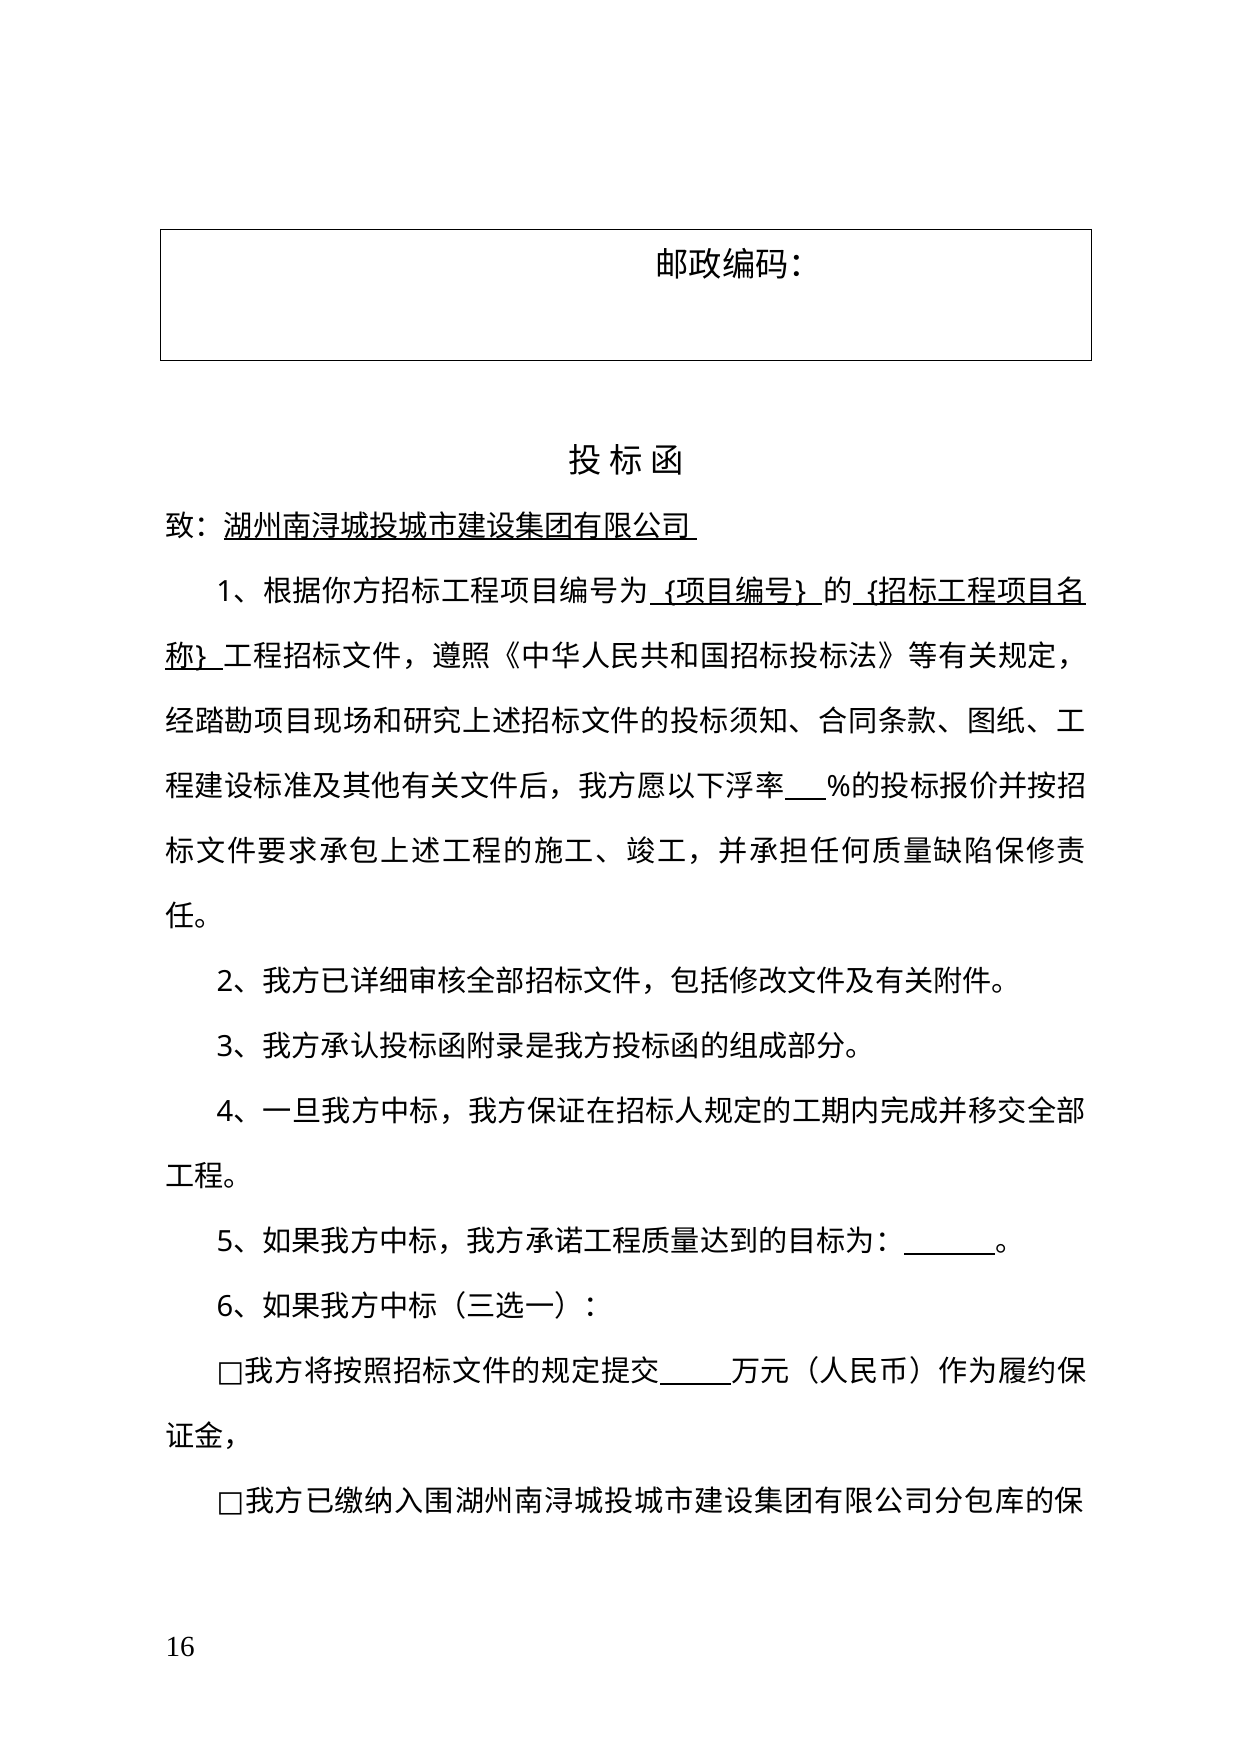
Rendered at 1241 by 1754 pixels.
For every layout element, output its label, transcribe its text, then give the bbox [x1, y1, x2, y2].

text 3、我方承认投标函附录是我方投标函的组成部分。 [165, 1011, 1087, 1076]
text 4、一旦我方中标，我方保证在招标人规定的工期内完成并移交全部工程。 [165, 1076, 1087, 1206]
text 1、根据你方招标工程项目编号为 {项目编号} 的 {招标工程项目名称} 工程招标文件，遵照《中华人民共和国招标投标法》等有关规定，经踏勘项目现场和研究上述招标文件的投标须知、合同条款、图纸、工程建设标准及其他有关文件后，我方愿以下浮率 %的投标报价并按招标文件要求承包上述工程的施工、竣工，并承担任何质量缺陷保修责任。 [165, 556, 1087, 946]
text 投 标 函 [165, 426, 1087, 491]
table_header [161, 230, 1091, 360]
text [165, 1466, 1087, 1531]
text □我方将按照招标文件的规定提交 万元（人民币）作为履约保证金， [165, 1336, 1087, 1466]
text 5、如果我方中标，我方承诺工程质量达到的目标为： 。 [165, 1206, 1087, 1271]
text 2、我方已详细审核全部招标文件，包括修改文件及有关附件。 [165, 946, 1087, 1011]
text 致：湖州南浔城投城市建设集团有限公司 [165, 491, 1087, 556]
text 6、如果我方中标（三选一）： [165, 1271, 1087, 1336]
